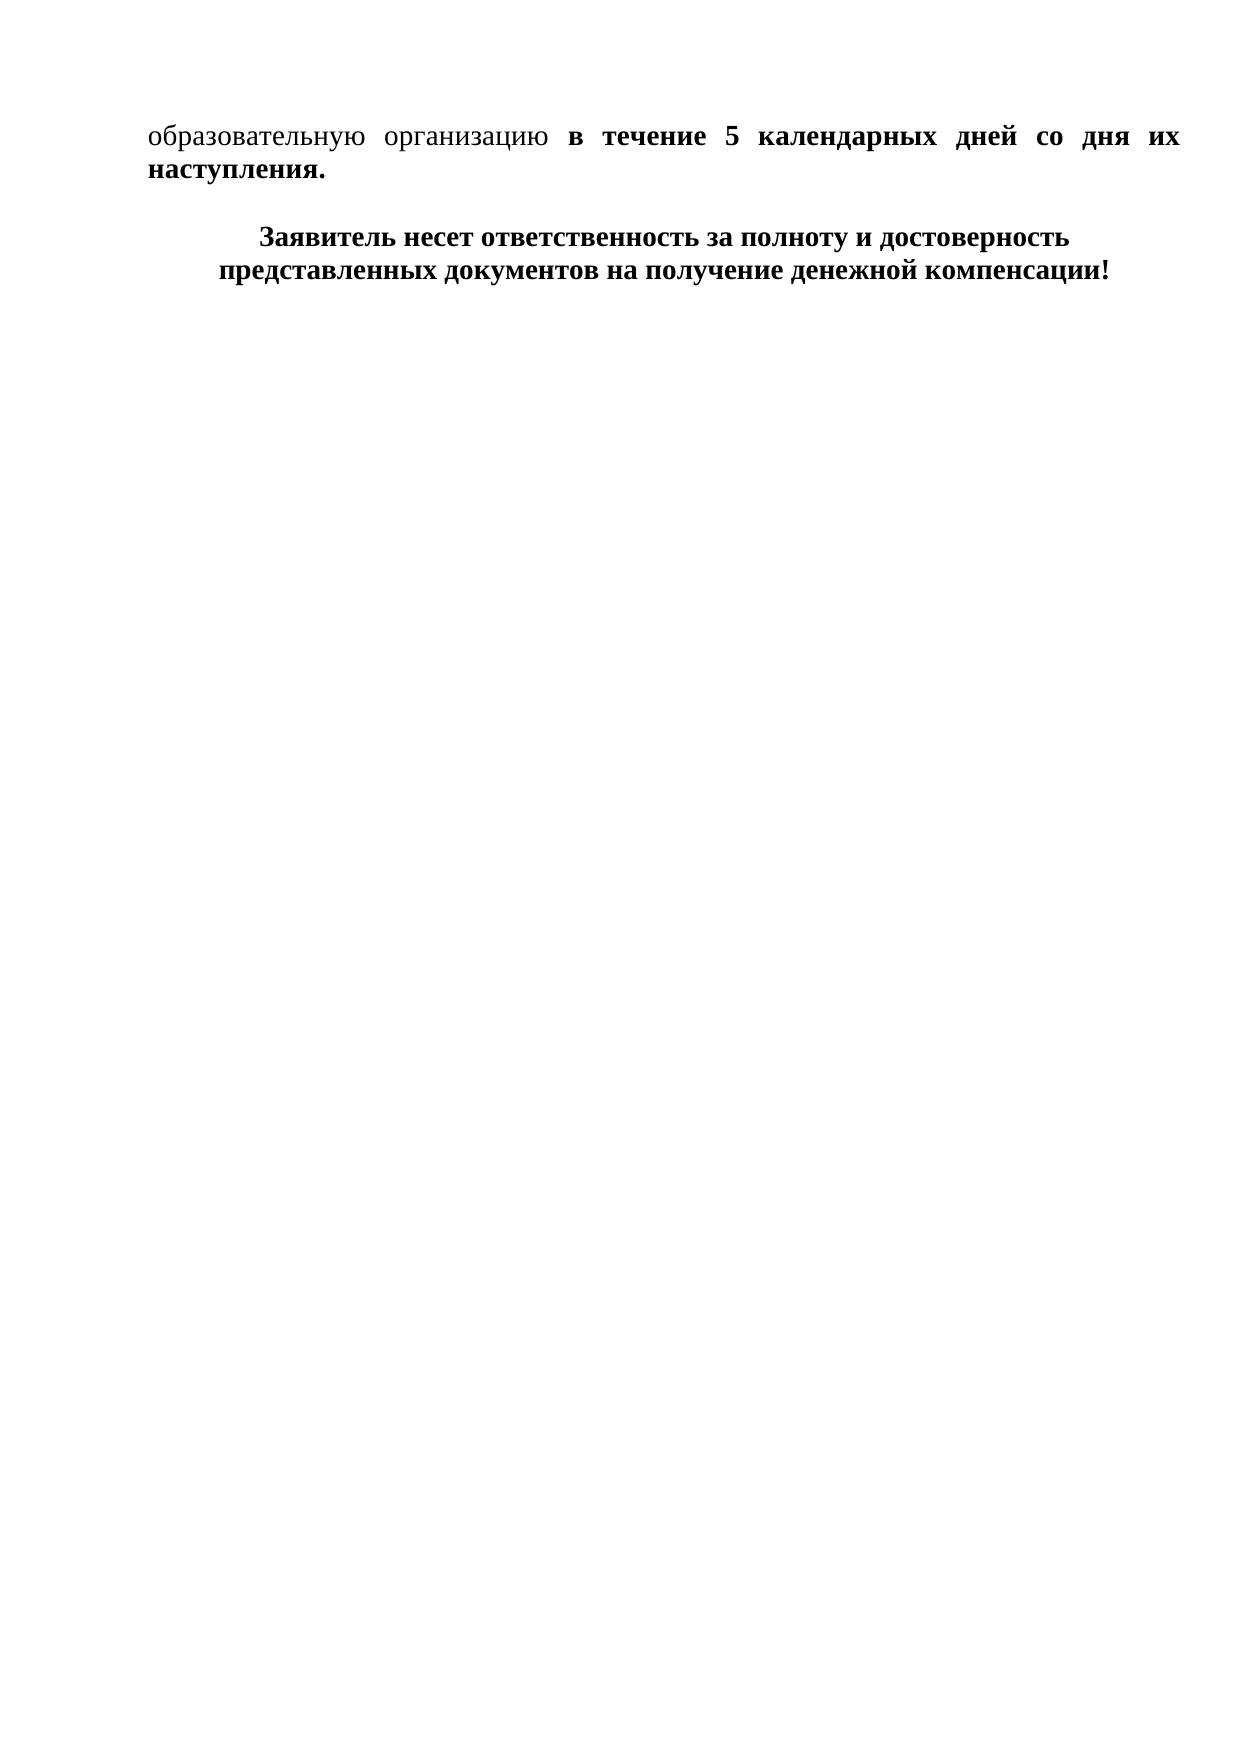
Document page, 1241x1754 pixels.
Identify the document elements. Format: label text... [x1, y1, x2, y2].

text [148, 118, 1181, 185]
text Заявитель несет ответственность за полноту и достоверность представленных документов на получение денежной компенсации! [148, 219, 1181, 286]
